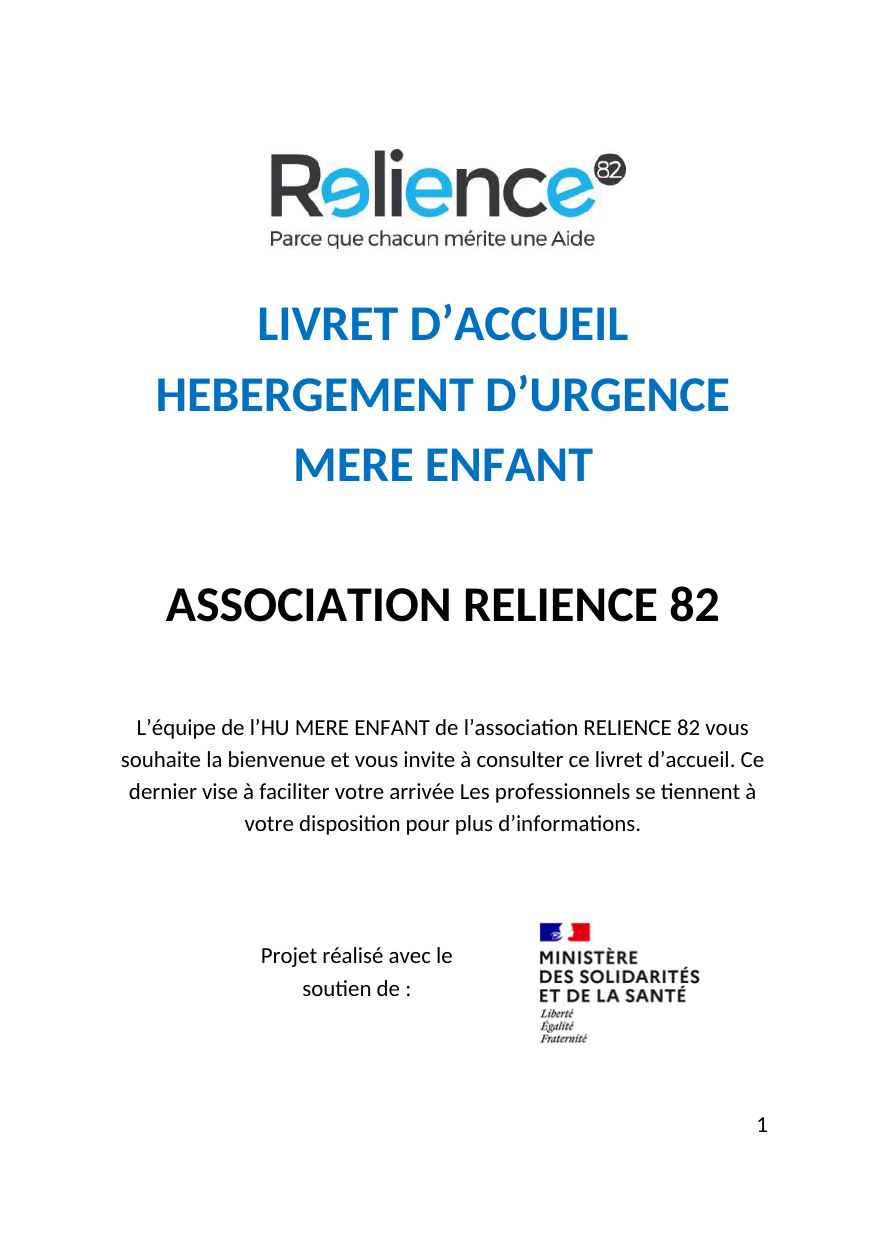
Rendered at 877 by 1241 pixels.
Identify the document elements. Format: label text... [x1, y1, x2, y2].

text LIVRET D’ACCUEIL [118, 292, 768, 353]
picture [522, 906, 721, 1061]
text ASSOCIATION RELIENCE 82 [118, 573, 768, 634]
text HEBERGEMENT D’URGENCE MERE ENFANT [118, 362, 768, 493]
text L’équipe de l’HU MERE ENFANT de l’association RELIENCE 82 vous souhaite la bienvenue et vous invite à consulter ce livret d’accueil. Ce dernier vise à faciliter votre arrivée Les professionnels se tiennent à votre disposition pour plus d’informations. [118, 713, 768, 837]
